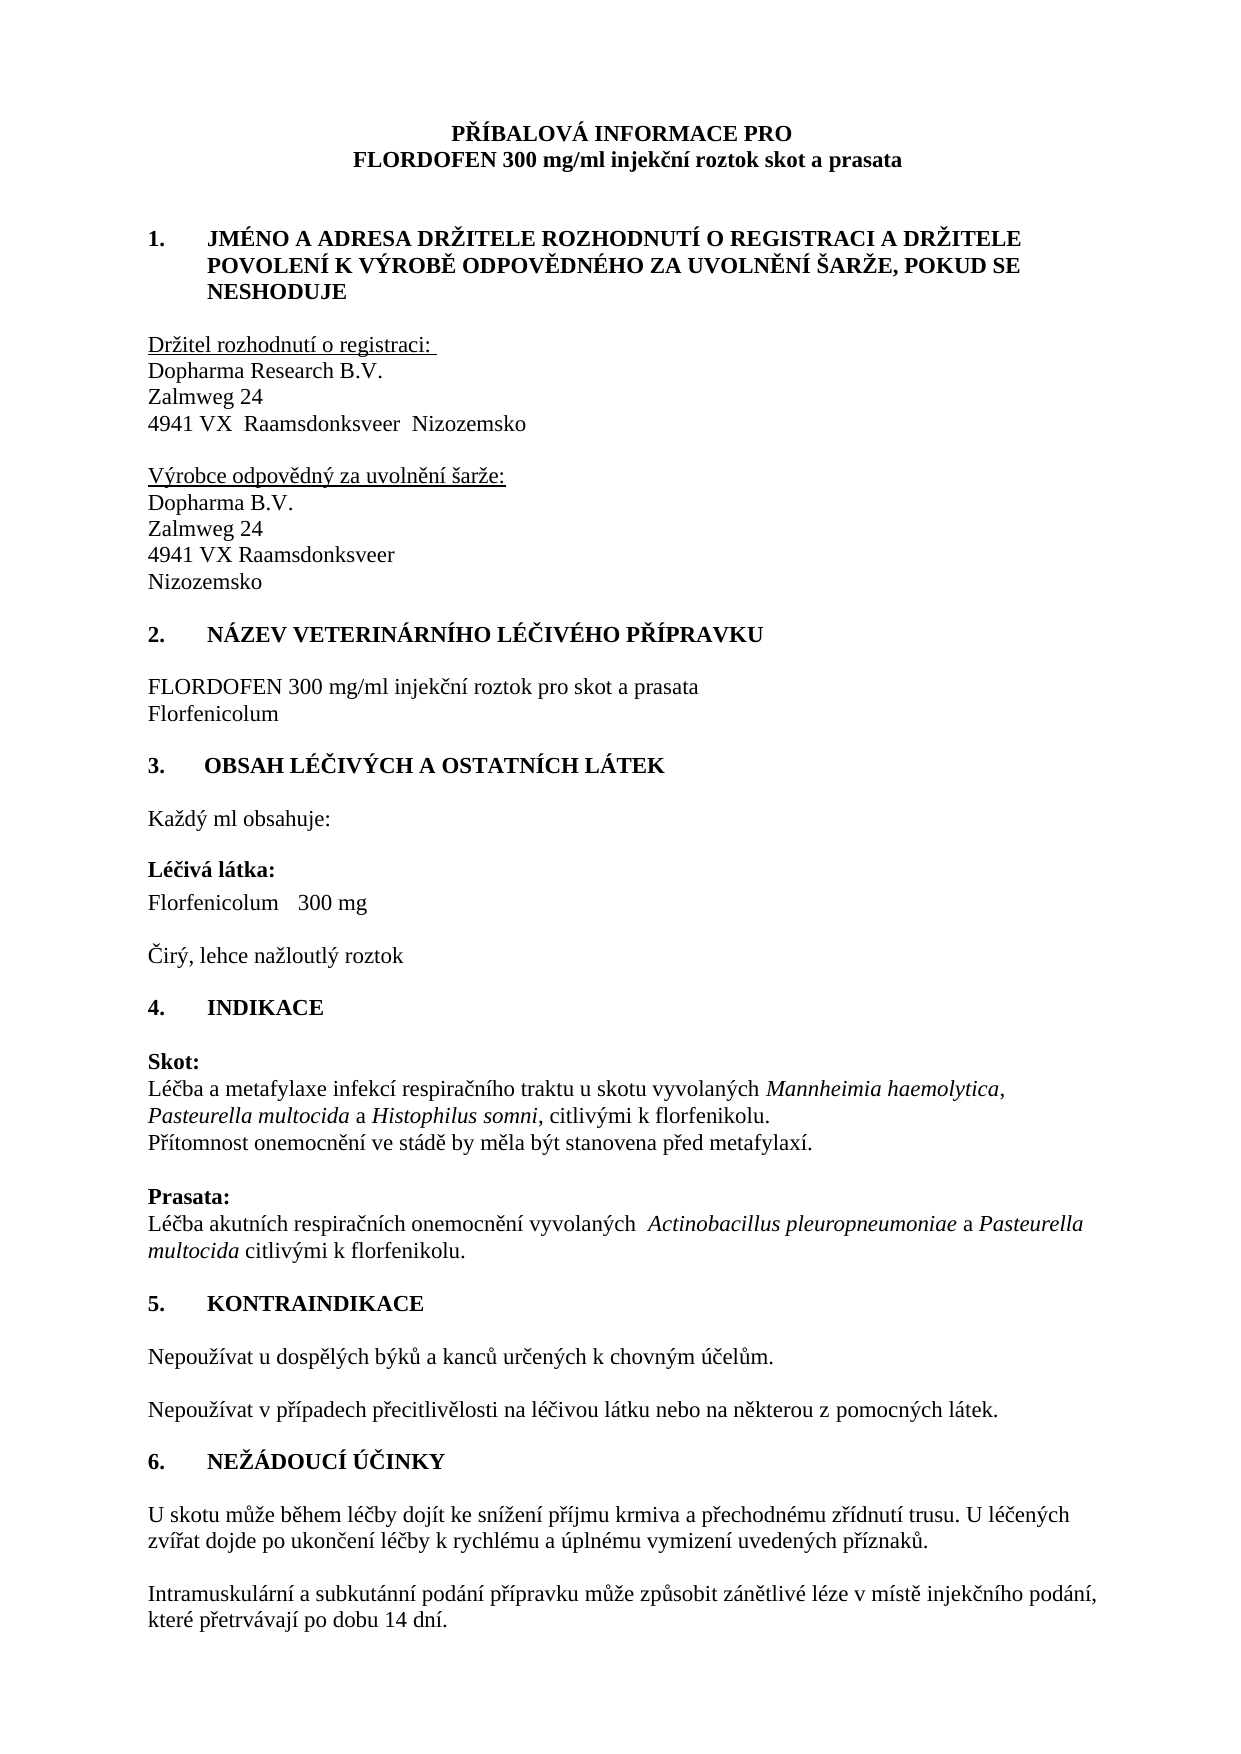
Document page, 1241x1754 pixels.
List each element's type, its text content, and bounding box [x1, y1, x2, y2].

text Nepoužívat u dospělých býků a kanců určených k chovným účelům. [148, 1343, 1107, 1369]
text 3. OBSAH LÉČIVÝCH A OSTATNÍCH LÁTEK [148, 752, 1107, 779]
text 4941 VX Raamsdonksveer [148, 542, 1107, 568]
text Čirý, lehce nažloutlý roztok [148, 942, 1107, 968]
text Nizozemsko [148, 568, 1107, 594]
text Přítomnost onemocnění ve stádě by měla být stanovena před metafylaxí. [148, 1128, 1107, 1156]
text Zalmweg 24 [148, 383, 1107, 410]
text Každý ml obsahuje: [148, 805, 1107, 831]
subtitle Léčivá látka: [148, 856, 1107, 883]
text 4. INDIKACE [148, 994, 1107, 1021]
text Nepoužívat v případech přecitlivělosti na léčivou látku nebo na některou z pomocných látek. [148, 1396, 1107, 1422]
text Léčba akutních respiračních onemocnění vyvolaných Actinobacillus pleuropneumoniae a Pasteurella multocida citlivými k florfenikolu. [148, 1210, 1107, 1264]
text PŘÍBALOVÁ INFORMACE PRO [148, 120, 1096, 146]
text Dopharma Research B.V. [148, 357, 1107, 383]
text Držitel rozhodnutí o registraci: [148, 331, 1107, 357]
text Zalmweg 24 [148, 515, 1107, 542]
text Florfenicolum 300 mg [148, 889, 1107, 915]
text FLORDOFEN 300 mg/ml injekční roztok pro skot a prasata [148, 673, 1107, 700]
text Léčba a metafylaxe infekcí respiračního traktu u skotu vyvolaných Mannheimia haemolytica, Pasteurella multocida a Histophilus somni, citlivými k florfenikolu. [148, 1074, 1107, 1128]
text 5. KONTRAINDIKACE [148, 1290, 1107, 1317]
text FLORDOFEN 300 mg/ml injekční roztok skot a prasata [148, 146, 1107, 173]
text U skotu může během léčby dojít ke snížení příjmu krmiva a přechodnému zřídnutí trusu. U léčených zvířat dojde po ukončení léčby k rychlému a úplnému vymizení uvedených příznaků. [148, 1501, 1107, 1554]
text 6. NEŽÁDOUCÍ ÚČINKY [148, 1448, 1107, 1475]
text Florfenicolum [148, 700, 1107, 726]
text Intramuskulární a subkutánní podání přípravku může způsobit zánětlivé léze v místě injekčního podání, které přetrvávají po dobu 14 dní. [148, 1580, 1107, 1633]
text 4941 VX Raamsdonksveer Nizozemsko [148, 410, 1107, 436]
text Dopharma B.V. [148, 489, 1107, 515]
text Prasata: [148, 1183, 1107, 1210]
text Skot: [148, 1047, 1107, 1074]
text 2. NÁZEV VETERINÁRNÍHO LÉČIVÉHO PŘÍPRAVKU [148, 621, 1107, 647]
text Výrobce odpovědný za uvolnění šarže: [148, 462, 1107, 489]
text 1. JMÉNO A ADRESA DRŽITELE ROZHODNUTÍ O REGISTRACI A DRŽITELE POVOLENÍ K VÝROBĚ ODPOVĚDNÉHO ZA UVOLNĚNÍ ŠARŽE, POKUD SE NESHODUJE [148, 225, 1107, 304]
